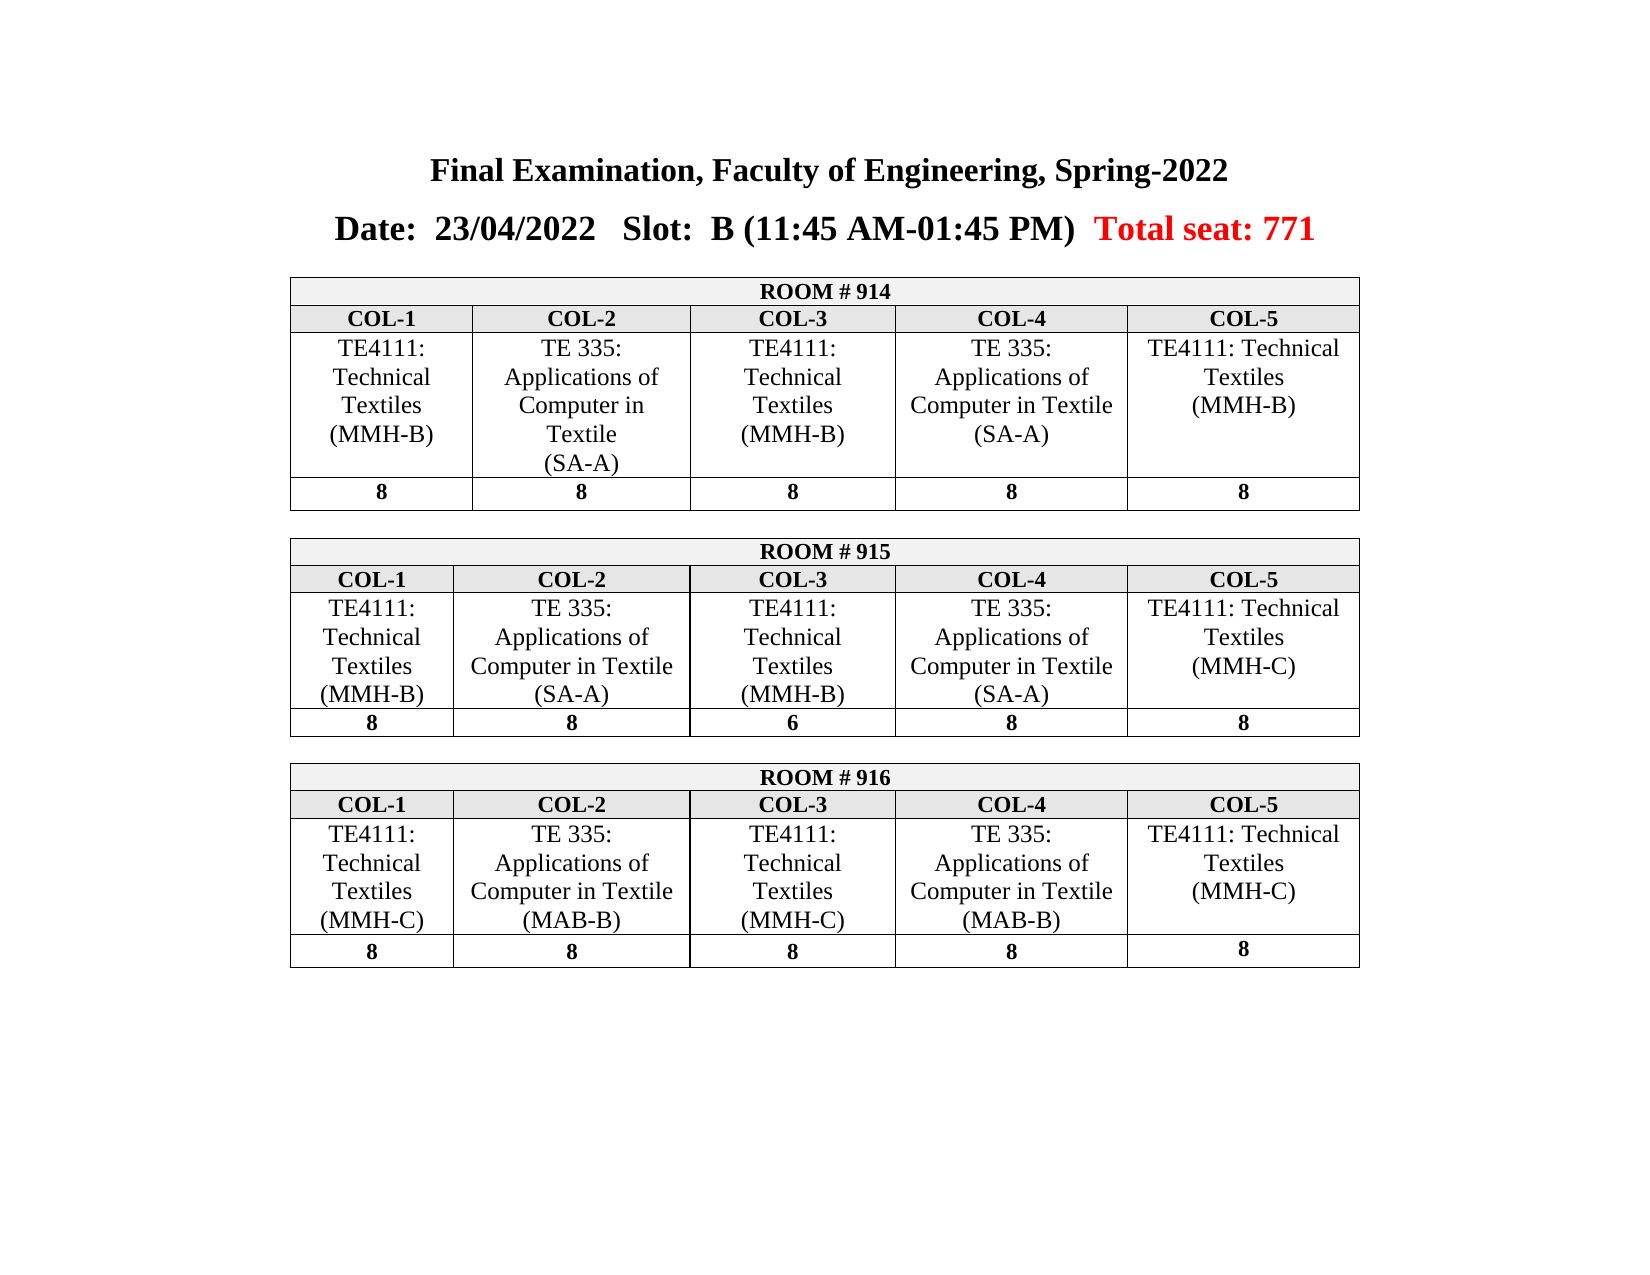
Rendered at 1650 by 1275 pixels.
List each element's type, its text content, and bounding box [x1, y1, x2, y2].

table_cell TE4111: Technical Textiles (MMH-B) [691, 333, 895, 477]
table_cell TE4111: Technical Textiles (MMH-C) [291, 819, 453, 934]
table_cell TE4111: Technical Textiles (MMH-B) [291, 333, 472, 477]
table_cell 8 [896, 935, 1127, 967]
table_header ROOM # 916 [291, 764, 1359, 790]
table_header ROOM # 914 [291, 278, 1359, 304]
table_cell 8 [291, 478, 472, 510]
table_cell 8 [1128, 709, 1359, 736]
table_cell TE4111: Technical Textiles (MMH-C) [691, 819, 895, 934]
table_cell COL-1 [291, 566, 453, 592]
table_cell COL-5 [1128, 791, 1359, 818]
table_cell TE4111: Technical Textiles (MMH-B) [1128, 333, 1359, 477]
table_cell COL-2 [454, 566, 689, 592]
table_cell TE4111: Technical Textiles (MMH-C) [1128, 593, 1359, 708]
table_cell TE4111: Technical Textiles (MMH-C) [1128, 819, 1359, 934]
table_cell 8 [454, 935, 689, 967]
table_cell COL-3 [691, 566, 895, 592]
table_cell TE4111: Technical Textiles (MMH-B) [691, 593, 895, 708]
table_cell 8 [1128, 935, 1359, 967]
table_cell 8 [454, 709, 689, 736]
table_cell 8 [691, 478, 895, 510]
table_cell COL-4 [896, 566, 1127, 592]
table_cell TE 335: Applications of Computer in Textile (MAB-B) [454, 819, 689, 934]
table_cell TE 335: Applications of Computer in Textile (MAB-B) [896, 819, 1127, 934]
table_cell COL-2 [454, 791, 689, 818]
table_cell TE 335: Applications of Computer in Textile (SA-A) [896, 333, 1127, 477]
table_cell COL-5 [1128, 566, 1359, 592]
table_cell TE4111: Technical Textiles (MMH-B) [291, 593, 453, 708]
table_cell COL-1 [291, 791, 453, 818]
table_cell COL-2 [473, 306, 690, 332]
table_cell 8 [473, 478, 690, 510]
table_cell 8 [691, 935, 895, 967]
table_cell COL-4 [896, 306, 1127, 332]
table_cell 8 [291, 709, 453, 736]
table_cell 8 [291, 935, 453, 967]
table_cell TE 335: Applications of Computer in Textile (SA-A) [896, 593, 1127, 708]
table_header ROOM # 915 [291, 539, 1359, 565]
table_cell COL-4 [896, 791, 1127, 818]
table_cell COL-1 [291, 306, 472, 332]
table_cell 8 [1128, 478, 1359, 510]
table_cell COL-5 [1128, 306, 1359, 332]
table_cell 6 [691, 709, 895, 736]
table_cell COL-3 [691, 306, 895, 332]
table_cell 8 [896, 709, 1127, 736]
table_cell COL-3 [691, 791, 895, 818]
table_cell TE 335: Applications of Computer in Textile (SA-A) [454, 593, 689, 708]
table_cell 8 [896, 478, 1127, 510]
table_cell TE 335: Applications of Computer in Textile (SA-A) [473, 333, 690, 477]
